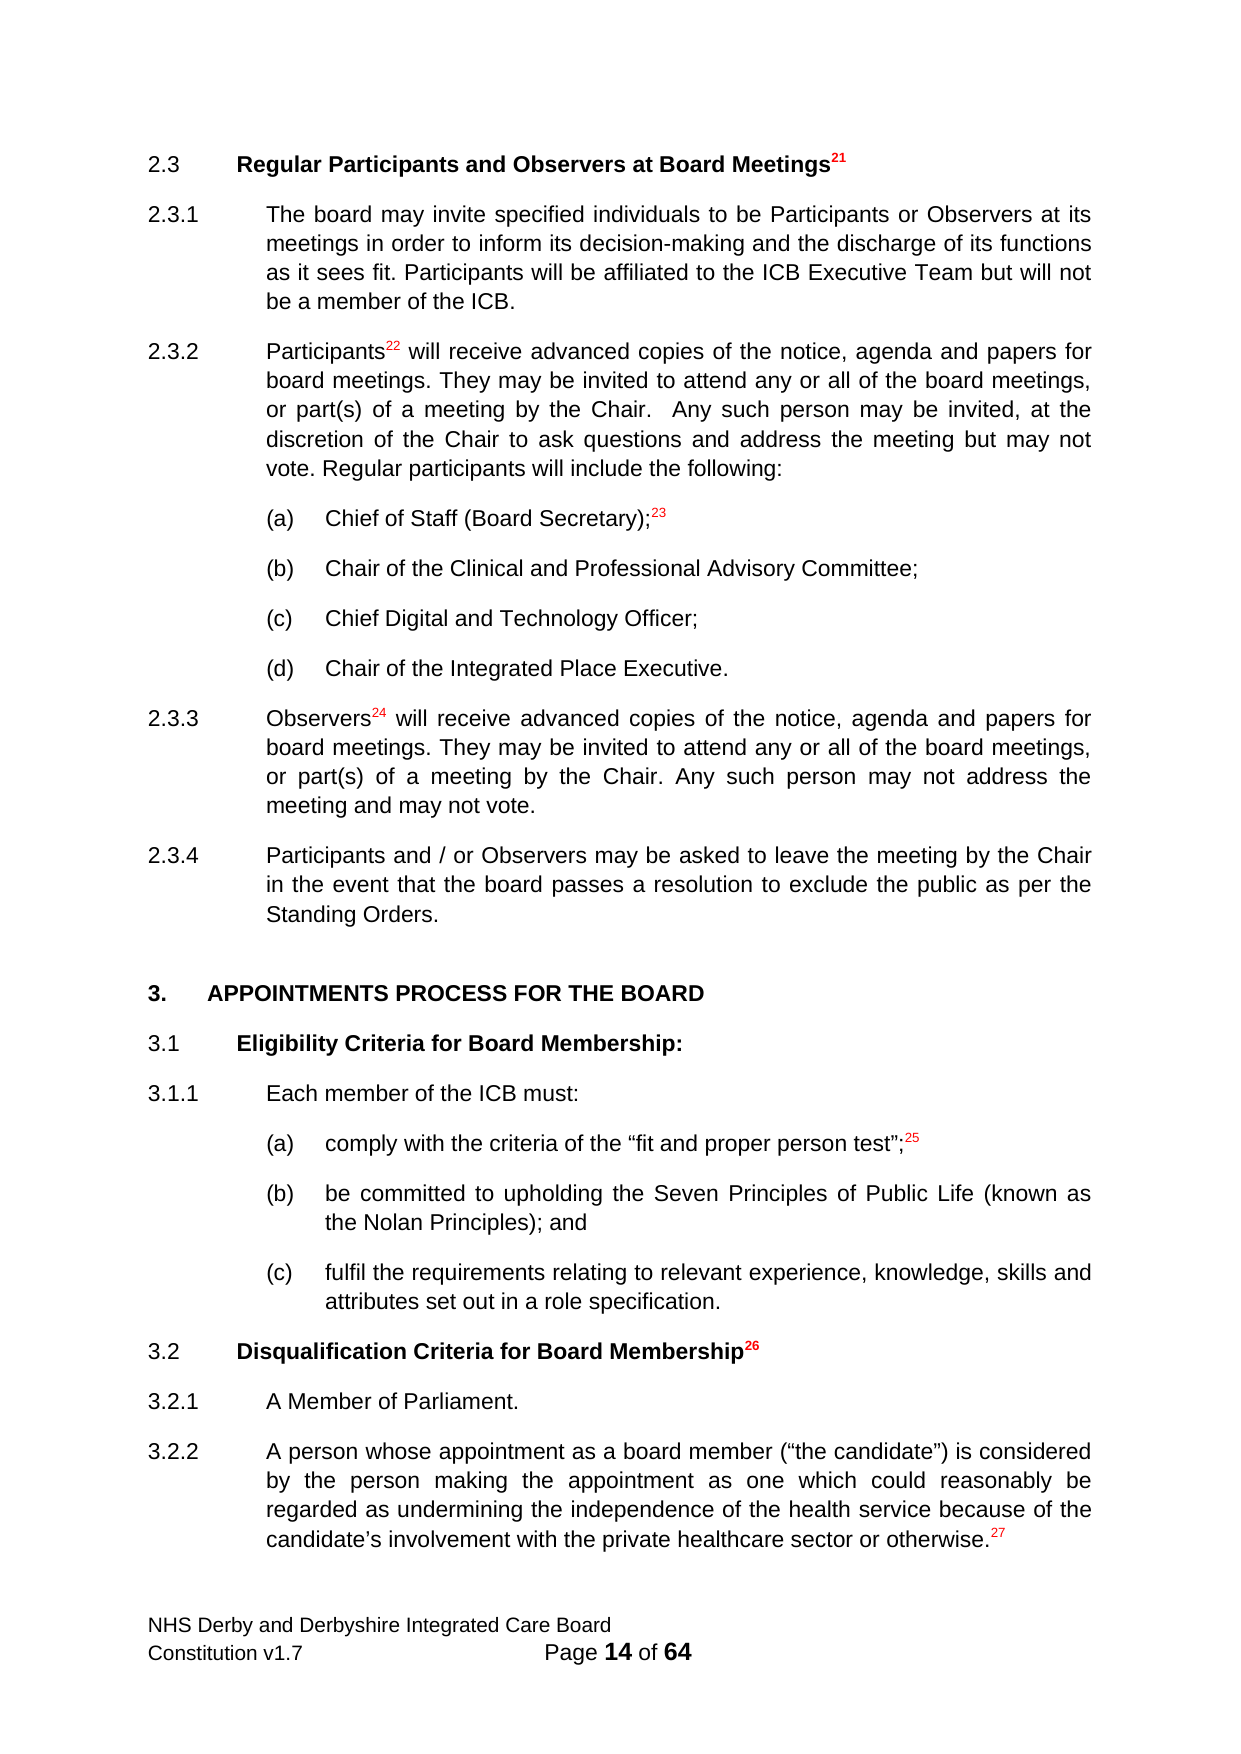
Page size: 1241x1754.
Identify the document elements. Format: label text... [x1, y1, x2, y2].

subtitle Participants and / or Observers may be asked to leave the meeting by the Chair in the event that the board passes a resolution to exclude the public as per the Standing Orders. [148, 839, 1092, 927]
text Chief of Staff (Board Secretary); [266, 502, 1092, 531]
subtitle Disqualification Criteria for Board Membership [148, 1335, 1092, 1364]
text fulfil the requirements relating to relevant experience, knowledge, skills and attributes set out in a role specification. [266, 1256, 1092, 1314]
subtitle Appointments Process for the Board [148, 977, 1092, 1006]
text comply with the criteria of the “fit and proper person test”; [266, 1127, 1092, 1156]
subtitle Observers will receive advanced copies of the notice, agenda and papers for board meetings. They may be invited to attend any or all of the board meetings, or part(s) of a meeting by the Chair. Any such person may not address the meeting and may not vote. [148, 702, 1092, 818]
text Chair of the Clinical and Professional Advisory Committee; [266, 552, 1092, 581]
text Chief Digital and Technology Officer; [266, 602, 1092, 631]
text The board may invite specified individuals to be Participants or Observers at its meetings in order to inform its decision-making and the discharge of its functions as it sees fit. Participants will be affiliated to the ICB Executive Team but will not be a member of the ICB. [148, 198, 1092, 314]
text Participants will receive advanced copies of the notice, agenda and papers for board meetings. They may be invited to attend any or all of the board meetings, or part(s) of a meeting by the Chair. Any such person may be invited, at the discretion of the Chair to ask questions and address the meeting but may not vote. Regular participants will include the following: [148, 335, 1092, 481]
text Chair of the Integrated Place Executive. [266, 652, 1092, 681]
subtitle Each member of the ICB must: [148, 1077, 1092, 1106]
subtitle Eligibility Criteria for Board Membership: [148, 1027, 1092, 1056]
text be committed to upholding the Seven Principles of Public Life (known as the Nolan Principles); and [266, 1177, 1092, 1235]
subtitle A Member of Parliament. [148, 1385, 1092, 1414]
subtitle Regular Participants and Observers at Board Meetings [148, 148, 1092, 177]
subtitle A person whose appointment as a board member (“the candidate”) is considered by the person making the appointment as one which could reasonably be regarded as undermining the independence of the health service because of the candidate’s involvement with the private healthcare sector or otherwise. [148, 1435, 1092, 1552]
